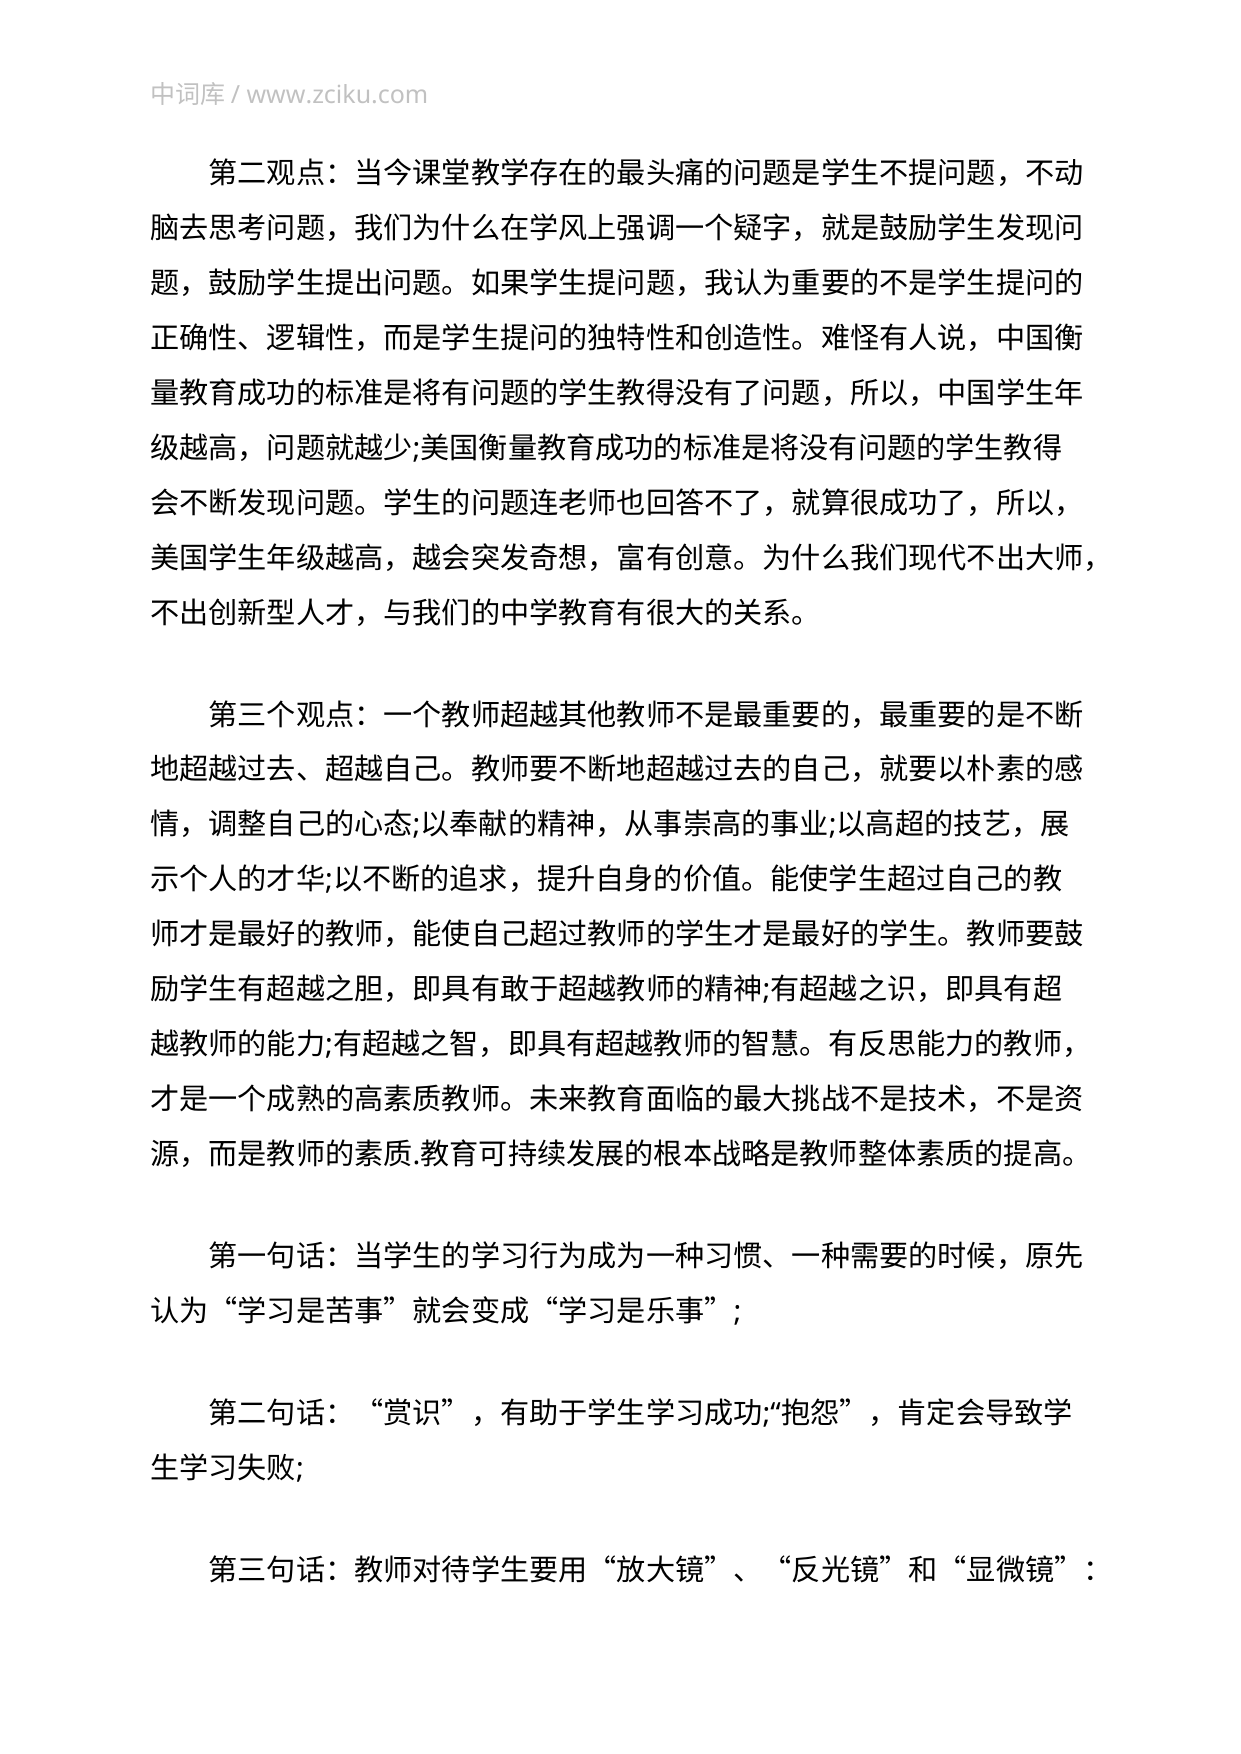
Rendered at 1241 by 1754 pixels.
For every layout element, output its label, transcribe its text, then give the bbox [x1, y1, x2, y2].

text 第二句话：“赏识”，有助于学生学习成功;“抱怨”，肯定会导致学生学习失败; [150, 1389, 1090, 1487]
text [150, 1546, 1090, 1589]
text 第一句话：当学生的学习行为成为一种习惯、一种需要的时候，原先认为“学习是苦事”就会变成“学习是乐事”; [150, 1233, 1090, 1330]
text 第二观点：当今课堂教学存在的最头痛的问题是学生不提问题，不动脑去思考问题，我们为什么在学风上强调一个疑字，就是鼓励学生发现问题，鼓励学生提出问题。如果学生提问题，我认为重要的不是学生提问的正确性、逻辑性，而是学生提问的独特性和创造性。难怪有人说，中国衡量教育成功的标准是将有问题的学生教得没有了问题，所以，中国学生年级越高，问题就越少;美国衡量教育成功的标准是将没有问题的学生教得会不断发现问题。学生的问题连老师也回答不了，就算很成功了，所以，美国学生年级越高，越会突发奇想，富有创意。为什么我们现代不出大师，不出创新型人才，与我们的中学教育有很大的关系。 [150, 150, 1090, 632]
text 第三个观点：一个教师超越其他教师不是最重要的，最重要的是不断地超越过去、超越自己。教师要不断地超越过去的自己，就要以朴素的感情，调整自己的心态;以奉献的精神，从事崇高的事业;以高超的技艺，展示个人的才华;以不断的追求，提升自身的价值。能使学生超过自己的教师才是最好的教师，能使自己超过教师的学生才是最好的学生。教师要鼓励学生有超越之胆，即具有敢于超越教师的精神;有超越之识，即具有超越教师的能力;有超越之智，即具有超越教师的智慧。有反思能力的教师，才是一个成熟的高素质教师。未来教育面临的最大挑战不是技术，不是资源，而是教师的素质.教育可持续发展的根本战略是教师整体素质的提高。 [150, 691, 1090, 1173]
